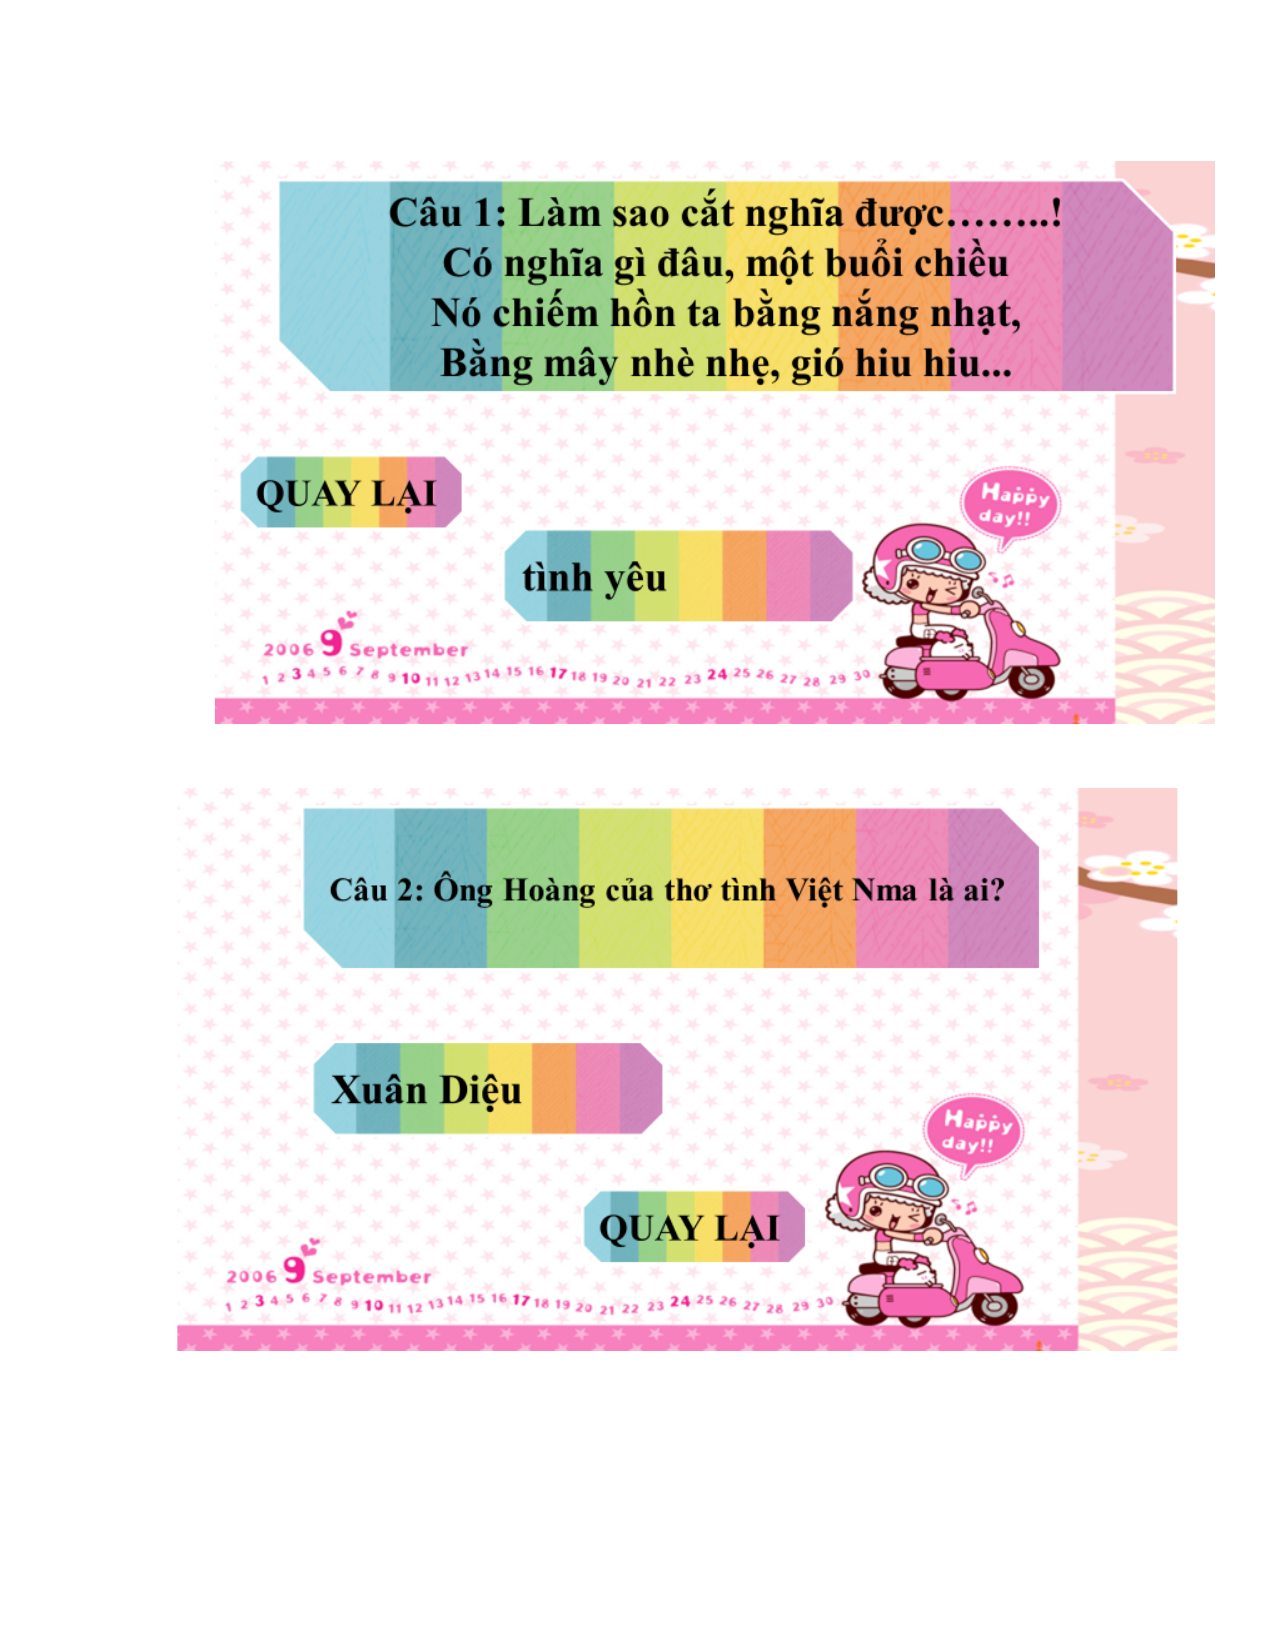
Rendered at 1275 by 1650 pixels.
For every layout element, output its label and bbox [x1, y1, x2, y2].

picture [177, 788, 1178, 1351]
picture [214, 161, 1215, 724]
